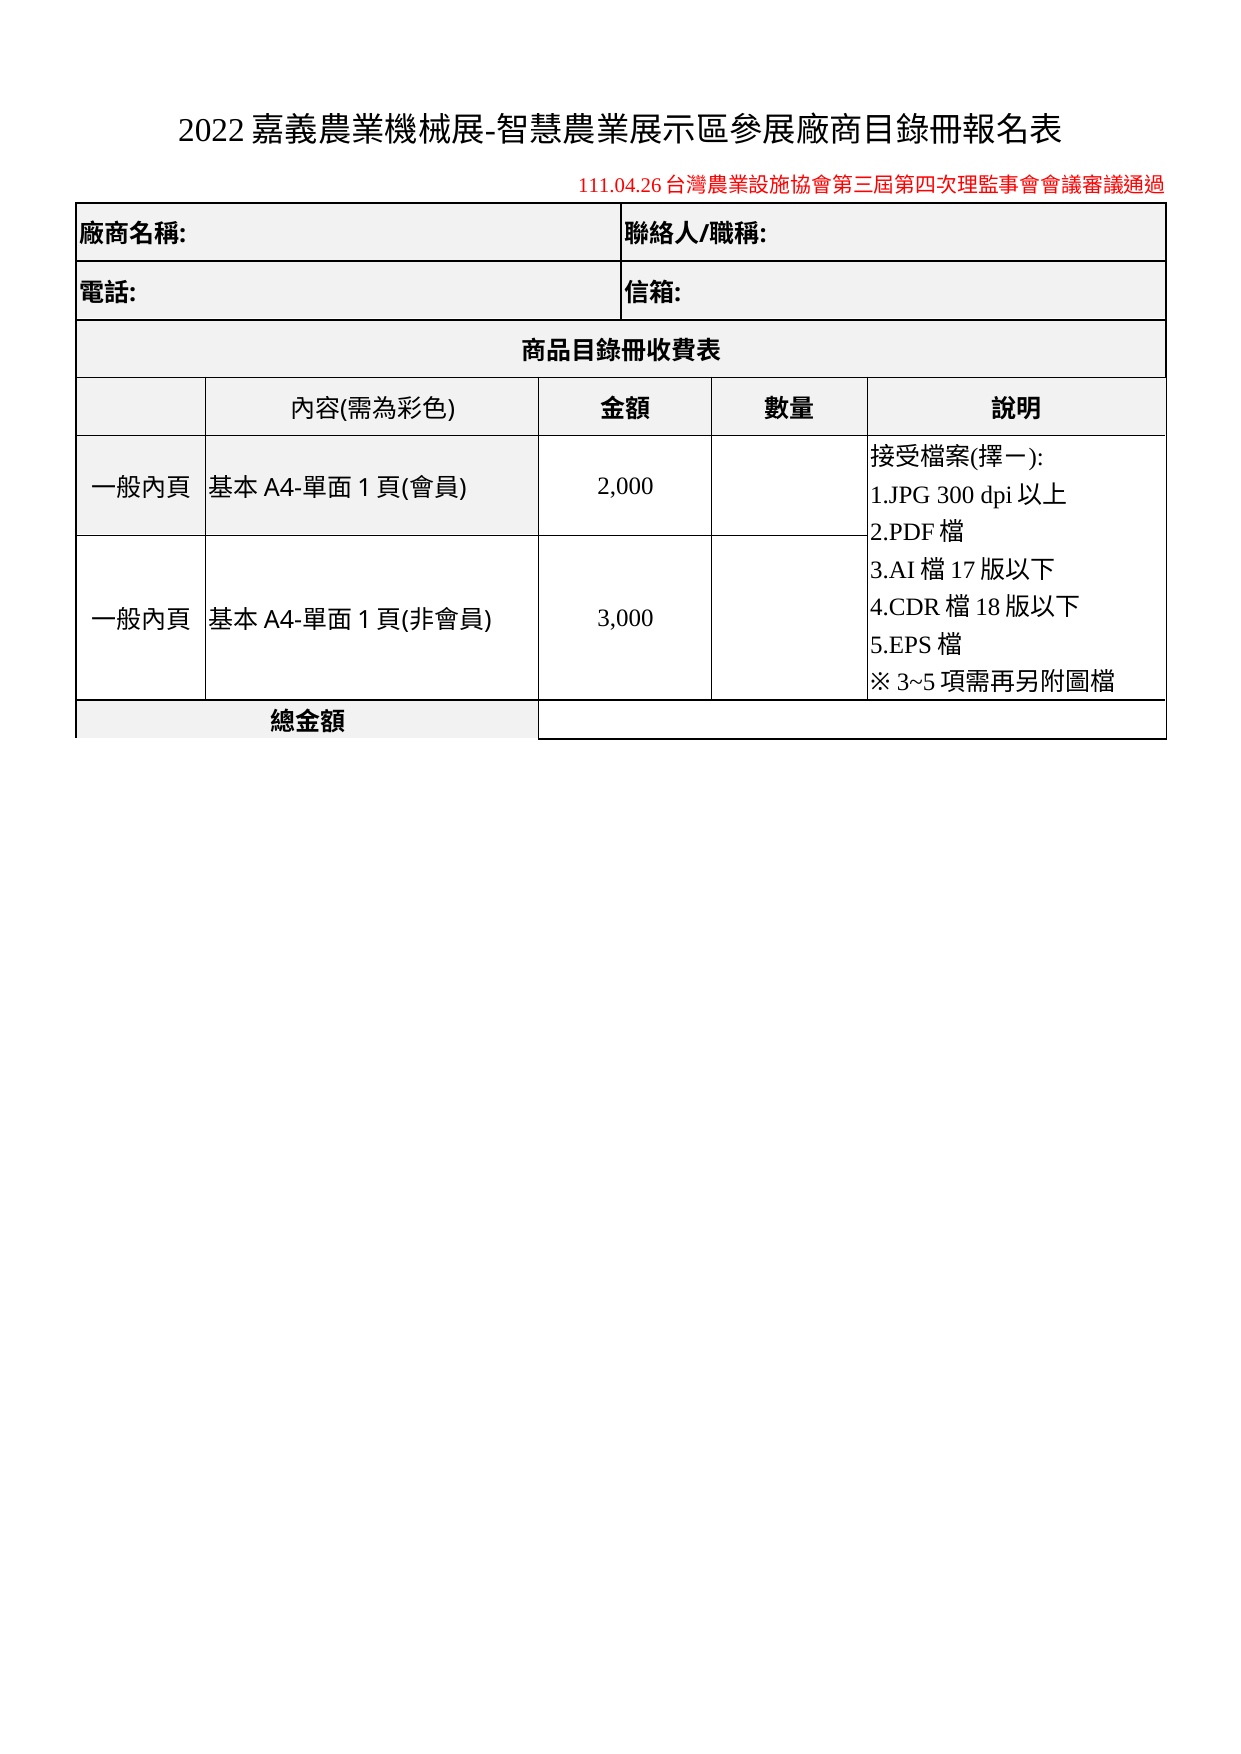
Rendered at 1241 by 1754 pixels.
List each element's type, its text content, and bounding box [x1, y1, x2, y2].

table_cell 2,000 [539, 436, 711, 534]
table_cell 說明 [868, 378, 1166, 435]
table_cell [539, 699, 1166, 738]
table_cell 電話: [77, 262, 620, 318]
text 2022嘉義農業機械展-智慧農業展示區參展廠商目錄冊報名表 [75, 89, 1165, 164]
text 111.04.26台灣農業設施協會第三屆第四次理監事會會議審議通過 [75, 164, 1165, 202]
table_cell 信箱: [622, 262, 1165, 318]
table_cell [712, 436, 867, 534]
table_cell 3,000 [539, 536, 711, 698]
table_cell 基本A4-單面1頁(非會員) [206, 536, 538, 698]
table_cell 內容(需為彩色) [206, 378, 538, 435]
table_cell 基本A4-單面1頁(會員) [206, 436, 538, 534]
table_cell [712, 536, 867, 698]
table_cell 金額 [539, 378, 711, 435]
table_cell [77, 378, 205, 435]
table_cell 數量 [712, 378, 867, 435]
table_cell 商品目錄冊收費表 [77, 321, 1165, 377]
table_cell 一般內頁 [77, 436, 205, 534]
table_cell 總金額 [77, 701, 538, 738]
table_header 聯絡人/職稱: [622, 204, 1165, 260]
table_header 廠商名稱: [77, 204, 620, 260]
table_cell 一般內頁 [77, 536, 205, 698]
table_cell 接受檔案(擇ㄧ): 1.JPG 300 dpi以上 2.PDF檔 3.AI檔17版以下 4.CDR檔18版以下 5.EPS檔 ※ 3~5項需再另附圖檔 [868, 435, 1166, 698]
